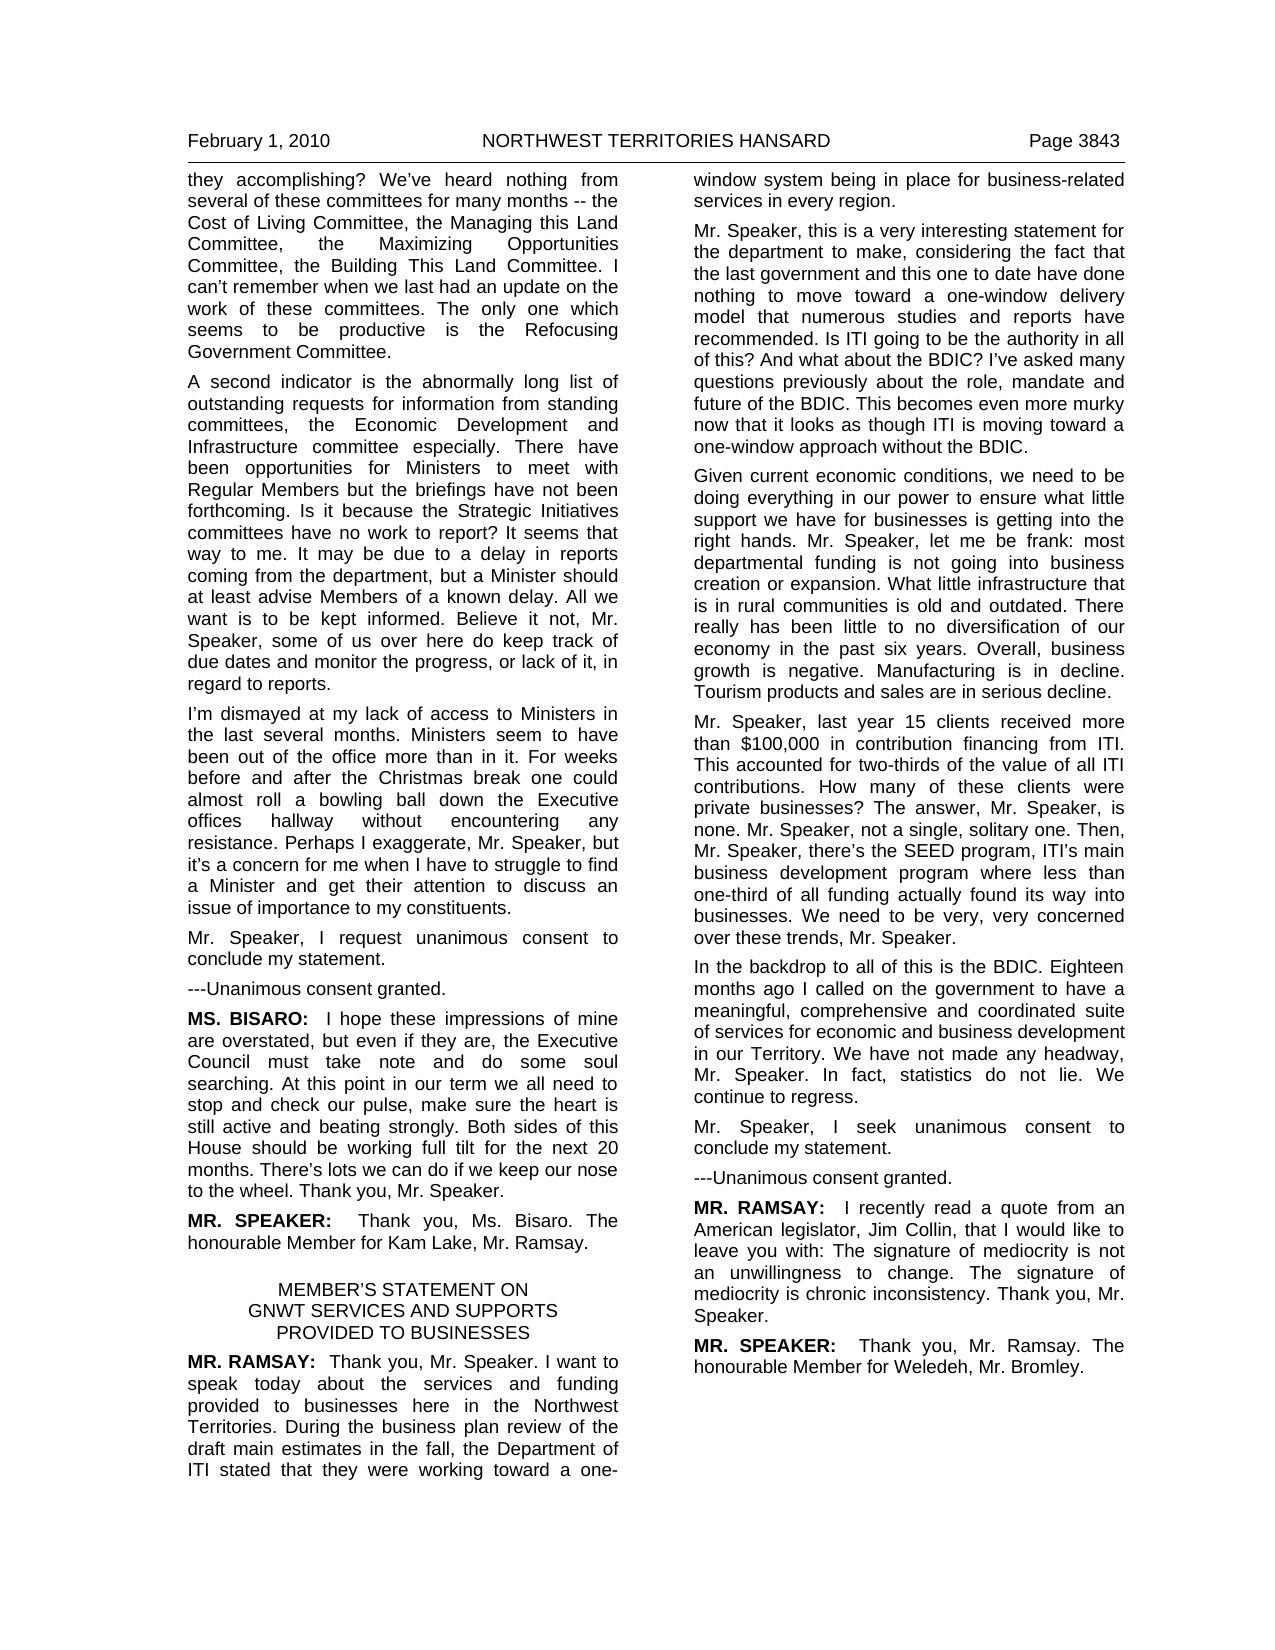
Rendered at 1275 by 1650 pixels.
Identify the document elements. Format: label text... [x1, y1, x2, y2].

text I’m dismayed at my lack of access to Ministers in the last several months. Ministers seem to have been out of the office more than in it. For weeks before and after the Christmas break one could almost roll a bowling ball down the Executive offices hallway without encountering any resistance. Perhaps I exaggerate, Mr. Speaker, but it’s a concern for me when I have to struggle to find a Minister and get their attention to discuss an issue of importance to my constituents. [187, 702, 619, 918]
text A second indicator is the abnormally long list of outstanding requests for information from standing committees, the Economic Development and Infrastructure committee especially. There have been opportunities for Ministers to meet with Regular Members but the briefings have not been forthcoming. Is it because the Strategic Initiatives committees have no work to report? It seems that way to me. It may be due to a delay in reports coming from the department, but a Minister should at least advise Members of a known delay. All we want is to be kept informed. Believe it not, Mr. Speaker, some of us over here do keep track of due dates and monitor the progress, or lack of it, in regard to reports. [187, 371, 619, 694]
text MR. RAMSAY: Thank you, Mr. Speaker. I want to speak today about the services and funding provided to businesses here in the . During the business plan review of the draft main estimates in the fall, the Department of ITI stated that they were working toward a one-window system being in place for business-related services in every region. [187, 1351, 619, 1481]
text Mr. Speaker, I seek unanimous consent to conclude my statement. [694, 1116, 1125, 1159]
text MR. SPEAKER: Thank you, Mr. Ramsay. The honourable Member for Weledeh, Mr. Bromley. [694, 1335, 1125, 1378]
text MR. RAMSAY: I recently read a quote from an American legislator, Jim Collin, that I would like to leave you with: The signature of mediocrity is not an unwillingness to change. The signature of mediocrity is chronic inconsistency. Thank you, Mr. Speaker. [694, 1197, 1125, 1326]
text Mr. Speaker, last year 15 clients received more than $100,000 in contribution financing from ITI. This accounted for two-thirds of the value of all ITI contributions. How many of these clients were private businesses? The answer, Mr. Speaker, is none. Mr. Speaker, not a single, solitary one. Then, Mr. Speaker, there’s the SEED program, ITI’s main business development program where less than one-third of all funding actually found its way into businesses. We need to be very, very concerned over these trends, Mr. Speaker. [694, 711, 1125, 948]
subtitle MEMBER’S STATEMENT ON GNWT SERVICES AND SUPPORTS PROVIDED TO BUSINESSES [187, 1278, 619, 1343]
text ---Unanimous consent granted. [694, 1167, 1125, 1189]
text MR. SPEAKER: Thank you, Ms. Bisaro. The honourable Member for , Mr. Ramsay. [187, 1210, 619, 1253]
text ---Unanimous consent granted. [187, 978, 619, 999]
text In the backdrop to all of this is the BDIC. Eighteen months ago I called on the government to have a meaningful, comprehensive and coordinated suite of services for economic and business development in our Territory. We have not made any headway, Mr. Speaker. In fact, statistics do not lie. We continue to regress. [694, 956, 1125, 1107]
text Mr. Speaker, I request unanimous consent to conclude my statement. [187, 926, 619, 969]
text Given current economic conditions, we need to be doing everything in our power to ensure what little support we have for businesses is getting into the right hands. Mr. Speaker, let me be frank: most departmental funding is not going into business creation or expansion. What little infrastructure that is in rural communities is old and outdated. There really has been little to no diversication of our economy in the past six years. Overall, business growth is negative. Manufacturing is in decline. Tourism products and sales are in serious decline. [694, 465, 1125, 702]
text MS. BISARO: I hope these impressions of mine are overstated, but even they are, the Executive Council must take note and do some soul searching. At this point in our term we all need to stop and check our pulse, make sure the heart is still active and beating strongly. Both sides of this House should be working full tilt for the next 20 months. There’s lots we can do we keep our nose to the wheel. Thank you, Mr. Speaker. [187, 1008, 619, 1202]
text Mr. Speaker, this is a very interesting statement for the department to make, considering the fact that the last government and this one to date have done nothing to move toward a one-window delivery model that numerous studies and reports have recommended. Is ITI going to be the authority in all of this? And what about the BDIC? I’ve asked many questions previously about the role, mandate and future of the BDIC. This becomes even more murky now that it looks as though ITI is moving toward a one-window approach without the BDIC. [694, 220, 1125, 457]
